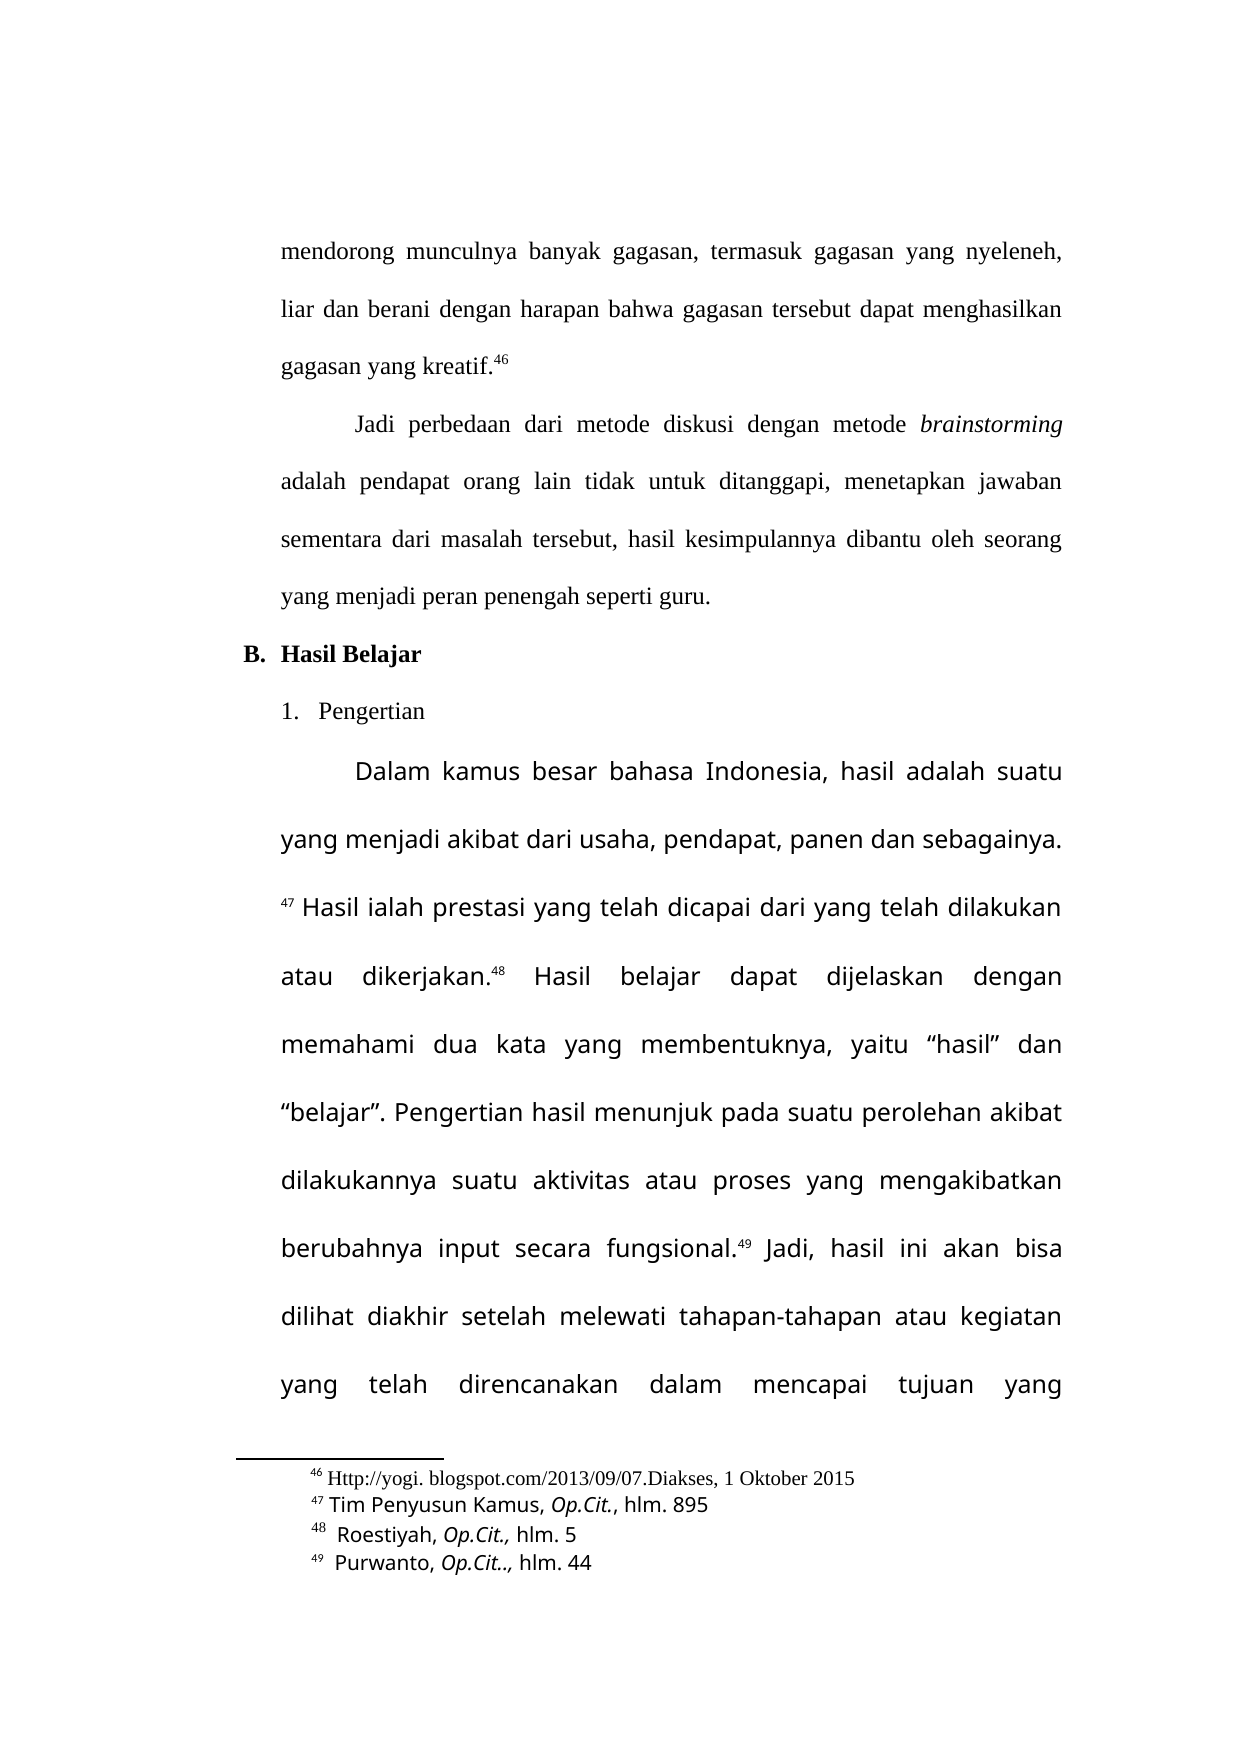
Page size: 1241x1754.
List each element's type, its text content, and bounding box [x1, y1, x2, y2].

text Jadi perbedaan dari metode diskusi dengan metode brainstorming adalah pendapat orang lain tidak untuk ditanggapi, menetapkan jawaban sementara dari masalah tersebut, hasil kesimpulannya dibantu oleh seorang yang menjadi peran penengah seperti guru. [281, 409, 1063, 610]
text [281, 236, 1063, 380]
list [281, 754, 1063, 1401]
list Pengertian [281, 696, 1063, 725]
list Hasil Belajar [243, 639, 1063, 667]
